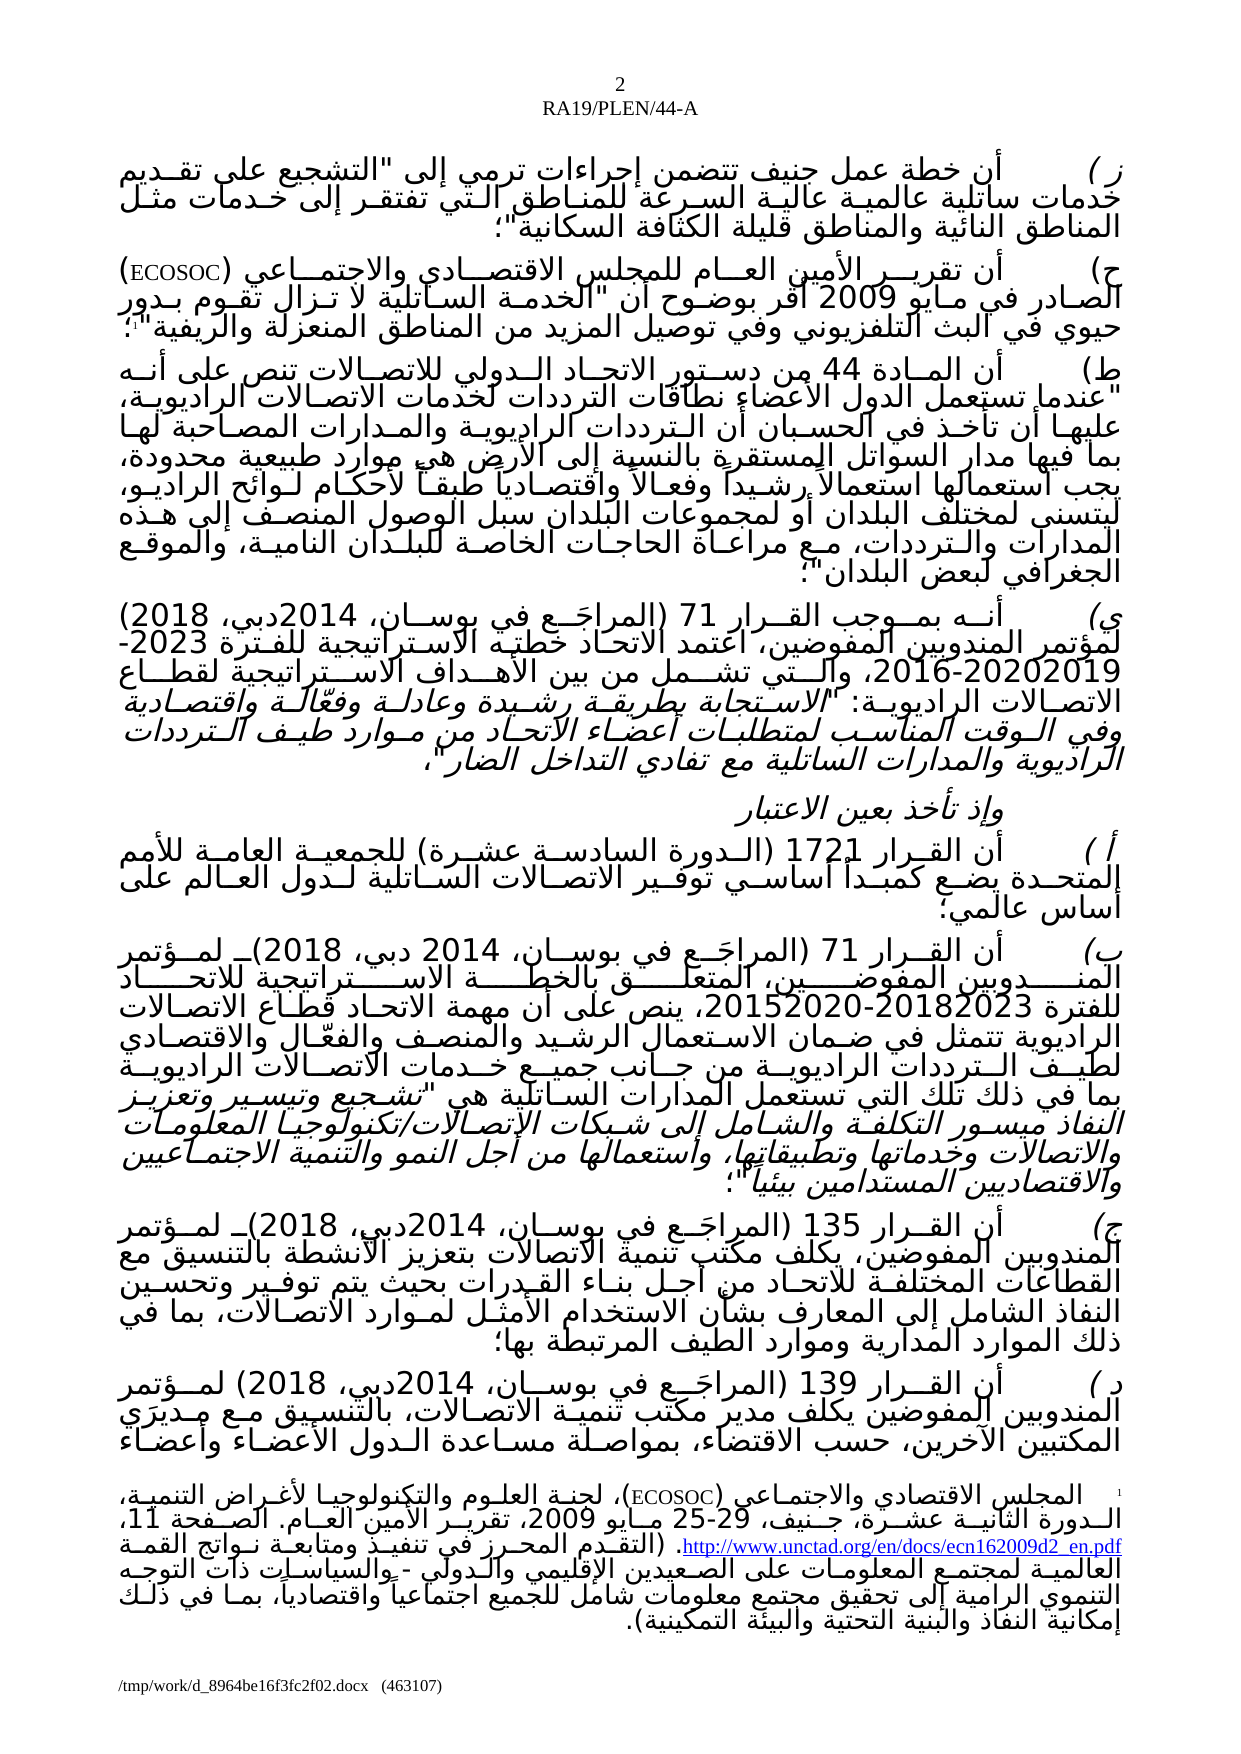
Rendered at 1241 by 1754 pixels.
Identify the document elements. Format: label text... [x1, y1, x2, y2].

text ط) أن المادة 44 من دستور الاتحاد الدولي للاتصالات تنص على أنه "عندما تستعمل الدول الأعضاء نطاقات الترددات لخدمات الاتصالات الراديوية، عليها أن تأخذ في الحسبان أن الترددات الراديوية والمدارات المصاحبة لها بما فيها مدار السواتل المستقرة بالنسبة إلى الأرض هي موارد طبيعية محدودة، يجب استعمالها استعمالاً رشيداً وفعالاً واقتصادياً طبقاً لأحكام لوائح الراديو، ليتسنى لمختلف البلدان أو لمجموعات البلدان سبل الوصول المنصف إلى هذه المدارات والترددات، مع مراعاة الحاجات الخاصة للبلدان النامية، والموقع الجغرافي لبعض البلدان"؛ [118, 357, 1122, 590]
text ج) أن القرار 135 (ال‍مراجَع في ) لمؤتمر المندوبين المفوضين، يكلف مكتب تنمية الاتصالات بتعزيز الأنشطة بالتنسيق مع القطاعات المختلفة للاتحاد من أجل بناء القدرات بحيث يتم توفير وتحسين النفاذ الشامل إلى المعارف بشأن الاستخدام الأمثل لموارد الاتصالات، بما في ذلك الموارد المدارية وموارد الطيف المرتبطة بها؛ [118, 1213, 1122, 1358]
text ي) أنه بموجب القرار 71 (المراجَع في ) لمؤتمر المندوبين المفوضين، اعتمد الاتحاد خطته الاستراتيجية للفترة ، والتي تشمل من بين الأهداف الاستراتيجية لقطاع الاتصالات الراديوية: "الاستجابة بطريقة رشيدة وعادلة وفعّالة واقتصادية وفي الوقت المناسب لمتطلبات أعضاء الاتحاد من موارد طيف الترددات الراديوية والمدارات الساتلية مع تفادي التداخل الضار"، [118, 603, 1122, 778]
text وإذ تأخذ بعين الاعتبار [118, 796, 1122, 825]
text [118, 1371, 1122, 1458]
text ب) أن القرار 71 (المراجَع في)، المتعلق بالخطة الاستراتيجية للاتحاد للفترة -، ينص على أن مهمة؛ [118, 938, 1122, 1200]
text ز ) أن خطة عمل جنيف تتضمن إجراءات ترمي إلى "التشجيع على تقديم خدمات ساتلية عالمية عالية السرعة للمناطق التي تفتقر إلى خدمات مثل المناطق النائية والمناطق قليلة الكثافة السكانية"؛ [118, 157, 1122, 244]
text ح) أن تقرير الأمين العام للمجلس الاقتصادي والاجتماعي (ECOSOC) الصادر في مايو 2009 أقر بوضوح أن "الخدمة الساتلية لا تزال تقوم بدور حيوي في البث التلفزيوني وفي توصيل المزيد من المناطق المنعزلة والريفية"1؛ [118, 257, 1122, 344]
text أ ) أن القرار 1721 (الدورة السادسة عشرة) للجمعية العامة للأمم المتحدة يضع كمبدأ أساسي توفير الاتصالات الساتلية لدول العالم على أساس عالمي؛ [118, 838, 1122, 925]
